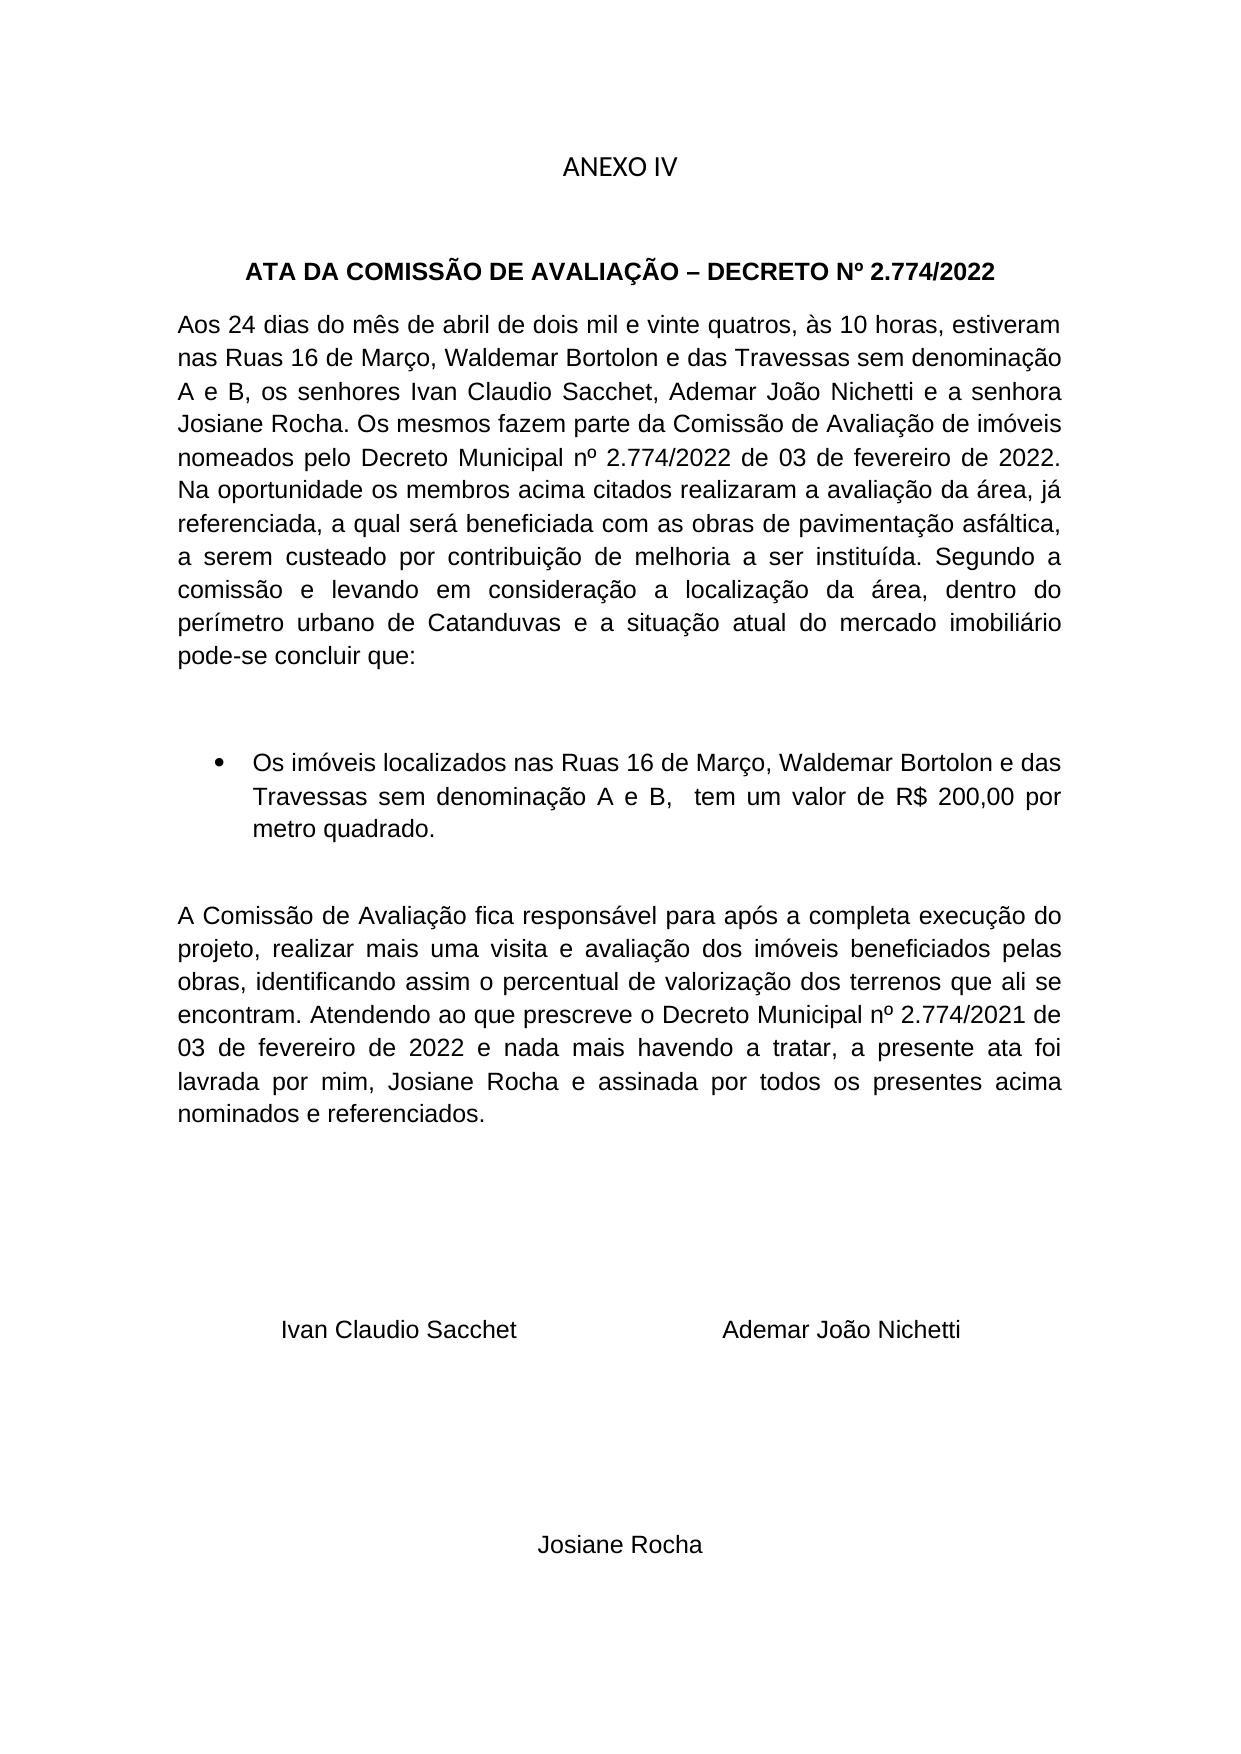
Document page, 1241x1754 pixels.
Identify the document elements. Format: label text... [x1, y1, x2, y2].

text A Comissão de Avaliação fica responsável para após a completa execução do projeto, realizar mais uma visita e avaliação dos imóveis beneficiados pelas obras, identificando assim o percentual de valorização dos terrenos que ali se encontram. Atendendo ao que prescreve o Decreto Municipal nº 2.774/2021 de 03 de fevereiro de 2022 e nada mais havendo a tratar, a presente ata foi lavrada por mim, Josiane Rocha e assinada por todos os presentes acima nominados e referenciados. [177, 901, 1063, 1128]
table_header Ivan Claudio Sacchet [177, 1315, 620, 1423]
text Josiane Rocha [177, 1530, 1063, 1559]
text ATA DA COMISSÃO DE AVALIAÇÃO – DECRETO Nº 2.774/2022 [177, 257, 1063, 285]
list Os imóveis localizados nas Ruas 16 de Março, Waldemar Bortolon e das Travessas sem denominação A e B, tem um valor de R$ 200,00 por metro quadrado. [215, 748, 1063, 843]
table_header Ademar João Nichetti [620, 1315, 1063, 1423]
text Aos 24 dias do mês de abril de dois mil e vinte quatros, às 10 horas, estiveram nas Ruas 16 de Março, Waldemar Bortolon e das Travessas sem denominação A e B, os senhores Ivan Claudio Sacchet, Ademar João Nichetti e a senhora Josiane Rocha. Os mesmos fazem parte da Comissão de Avaliação de imóveis nomeados pelo Decreto Municipal nº 2.774/2022 de 03 de fevereiro de 2022. Na oportunidade os membros acima citados realizaram a avaliação da área, já referenciada, a qual será beneficiada com as obras de pavimentação asfáltica, a serem custeado por contribuição de melhoria a ser instituída. Segundo a comissão e levando em consideração a localização da área, dentro do perímetro urbano de Catanduvas e a situação atual do mercado imobiliário pode-se concluir que: [177, 310, 1063, 669]
text ANEXO IV [177, 148, 1063, 183]
